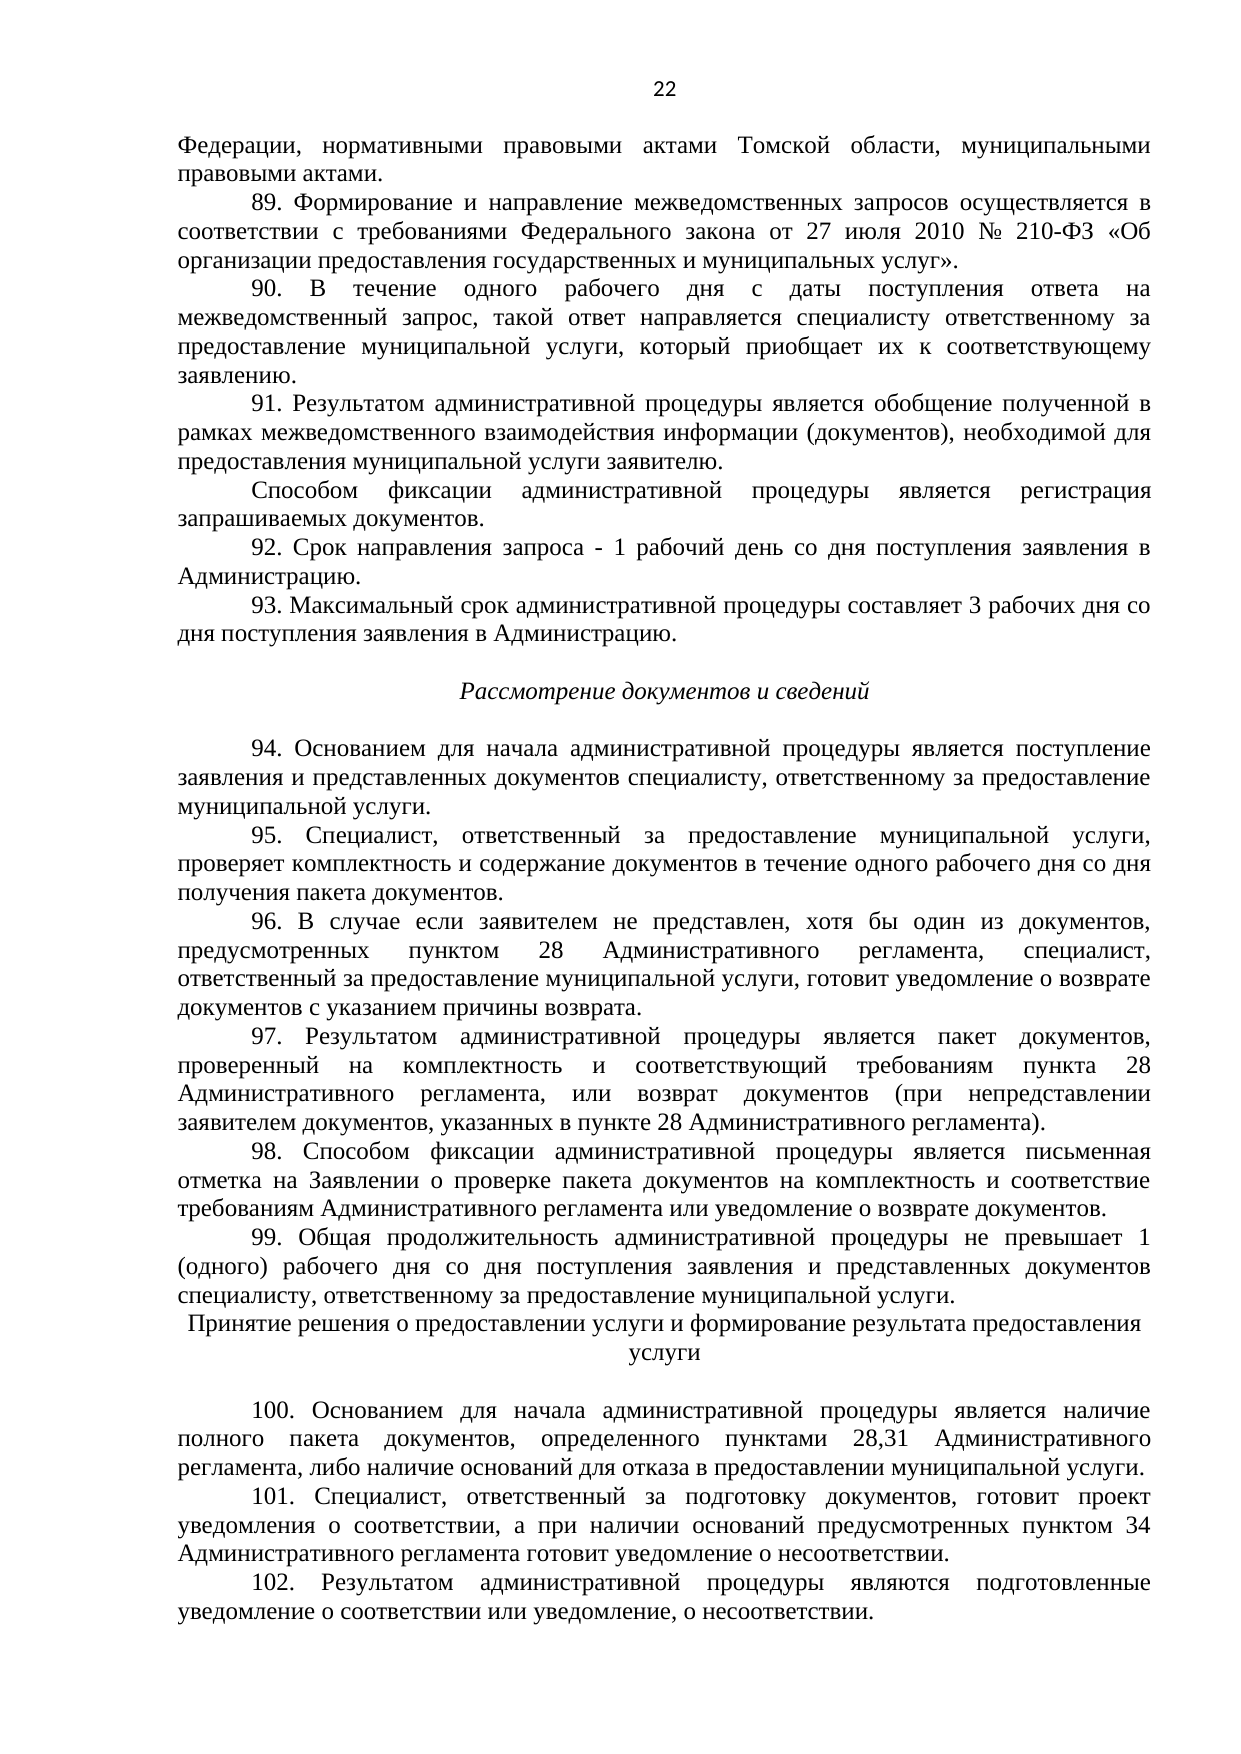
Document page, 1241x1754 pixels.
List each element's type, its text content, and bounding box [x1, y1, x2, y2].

text 96. В случае если заявителем не представлен, хотя бы один из документов, предусмотренных пунктом 28 Административного регламента, специалист, ответственный за предоставление муниципальной услуги, готовит уведомление о возврате документов с указанием причины возврата. [177, 906, 1152, 1021]
text 92. Срок направления запроса - 1 рабочий день со дня поступления заявления в Администрацию. [177, 532, 1152, 590]
text 98. Способом фиксации административной процедуры является письменная отметка на Заявлении о проверке пакета документов на комплектность и соответствие требованиям Административного регламента или уведомление о возврате документов. [177, 1136, 1152, 1222]
text 99. Общая продолжительность административной процедуры не превышает 1 (одного) рабочего дня со дня поступления заявления и представленных документов специалисту, ответственному за предоставление муниципальной услуги. [177, 1222, 1152, 1308]
text Принятие решения о предоставлении услуги и формирование результата предоставления услуги [177, 1308, 1152, 1366]
text 94. Основанием для начала административной процедуры является поступление заявления и представленных документов специалисту, ответственному за предоставление муниципальной услуги. [177, 733, 1152, 820]
text 97. Результатом административной процедуры является пакет документов, проверенный на комплектность и соответствующий требованиям пункта 28 Административного регламента, или возврат документов (при непредставлении заявителем документов, указанных в пункте 28 Административного регламента). [177, 1021, 1152, 1136]
text Рассмотрение документов и сведений [177, 676, 1152, 705]
text 95. Специалист, ответственный за предоставление муниципальной услуги, проверяет комплектность и содержание документов в течение одного рабочего дня со дня получения пакета документов. [177, 820, 1152, 906]
text 101. Специалист, ответственный за подготовку документов, готовит проект уведомления о соответствии, а при наличии оснований предусмотренных пунктом 34 Административного регламента готовит уведомление о несоответствии. [177, 1481, 1152, 1567]
text 89. Формирование и направление межведомственных запросов осуществляется в соответствии с требованиями Федерального закона от 27 июля 2010 № 210-ФЗ «Об организации предоставления государственных и муниципальных услуг». [177, 187, 1152, 273]
text 100. Основанием для начала административной процедуры является наличие полного пакета документов, определенного пунктами 28,31 Административного регламента, либо наличие оснований для отказа в предоставлении муниципальной услуги. [177, 1395, 1152, 1481]
text 91. Результатом административной процедуры является обобщение полученной в рамках межведомственного взаимодействия информации (документов), необходимой для предоставления муниципальной услуги заявителю. [177, 388, 1152, 475]
text 102. Результатом административной процедуры являются подготовленные уведомление о соответствии или уведомление, о несоответствии. [177, 1567, 1152, 1625]
text Способом фиксации административной процедуры является регистрация запрашиваемых документов. [177, 475, 1152, 532]
text 93. Максимальный срок административной процедуры составляет 3 рабочих дня со дня поступления заявления в Администрацию. [177, 590, 1152, 647]
text 90. В течение одного рабочего дня с даты поступления ответа на межведомственный запрос, такой ответ направляется специалисту ответственному за предоставление муниципальной услуги, который приобщает их к соответствующему заявлению. [177, 273, 1152, 388]
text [177, 130, 1152, 187]
